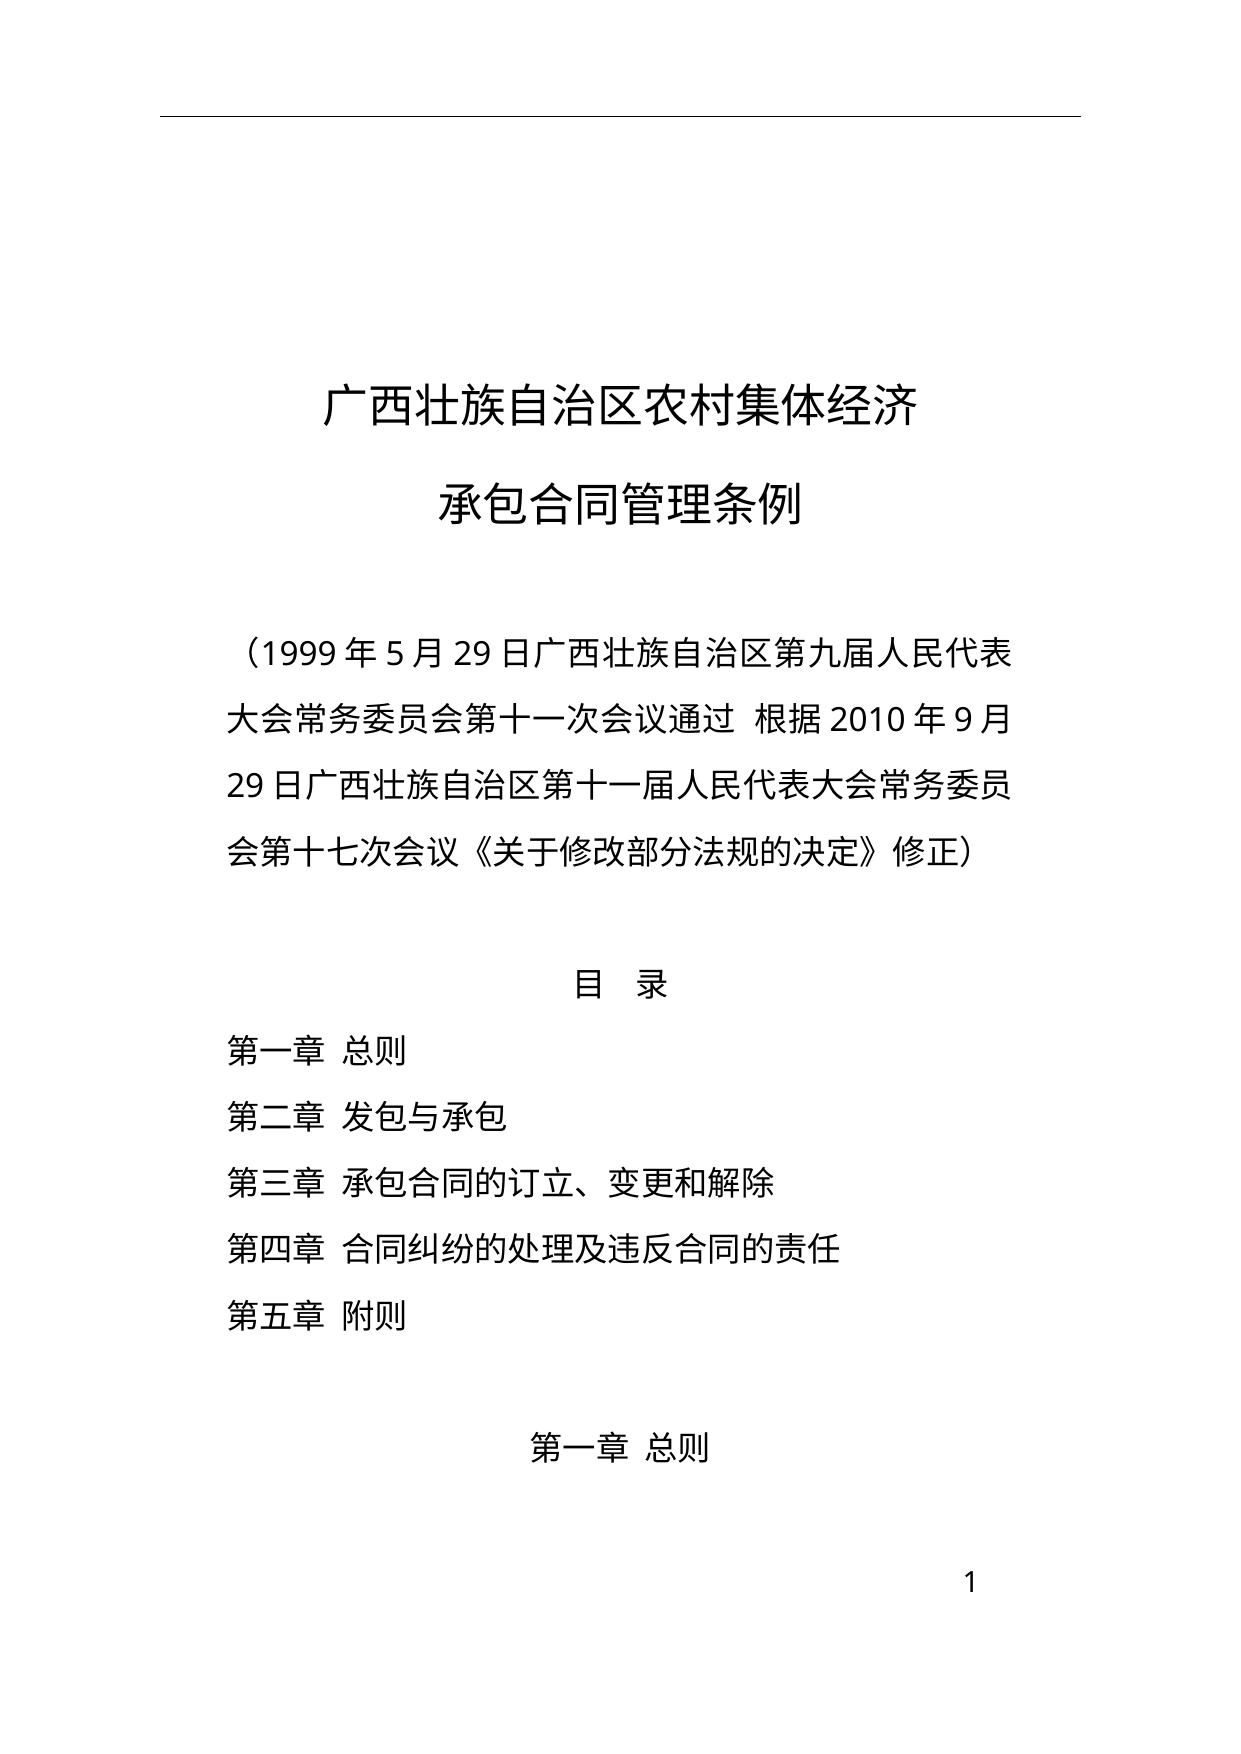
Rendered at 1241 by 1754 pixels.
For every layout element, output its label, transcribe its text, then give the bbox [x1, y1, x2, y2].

text （1999年5月29日广西壮族自治区第九届人民代表大会常务委员会第十一次会议通过 根据2010年9月29日广西壮族自治区第十一届人民代表大会常务委员会第十七次会议《关于修改部分法规的决定》修正） [226, 618, 1014, 883]
text 第五章 附则 [226, 1280, 1081, 1347]
text 第一章 总则 [159, 1413, 1081, 1479]
text 第二章 发包与承包 [226, 1082, 1081, 1148]
text 广西壮族自治区农村集体经济 [159, 353, 1081, 452]
text 承包合同管理条例 [159, 452, 1081, 552]
text 第三章 承包合同的订立、变更和解除 [226, 1148, 1081, 1214]
text 第四章 合同纠纷的处理及违反合同的责任 [226, 1214, 1081, 1280]
text 目 录 [159, 949, 1081, 1015]
text 第一章 总则 [226, 1015, 1081, 1082]
